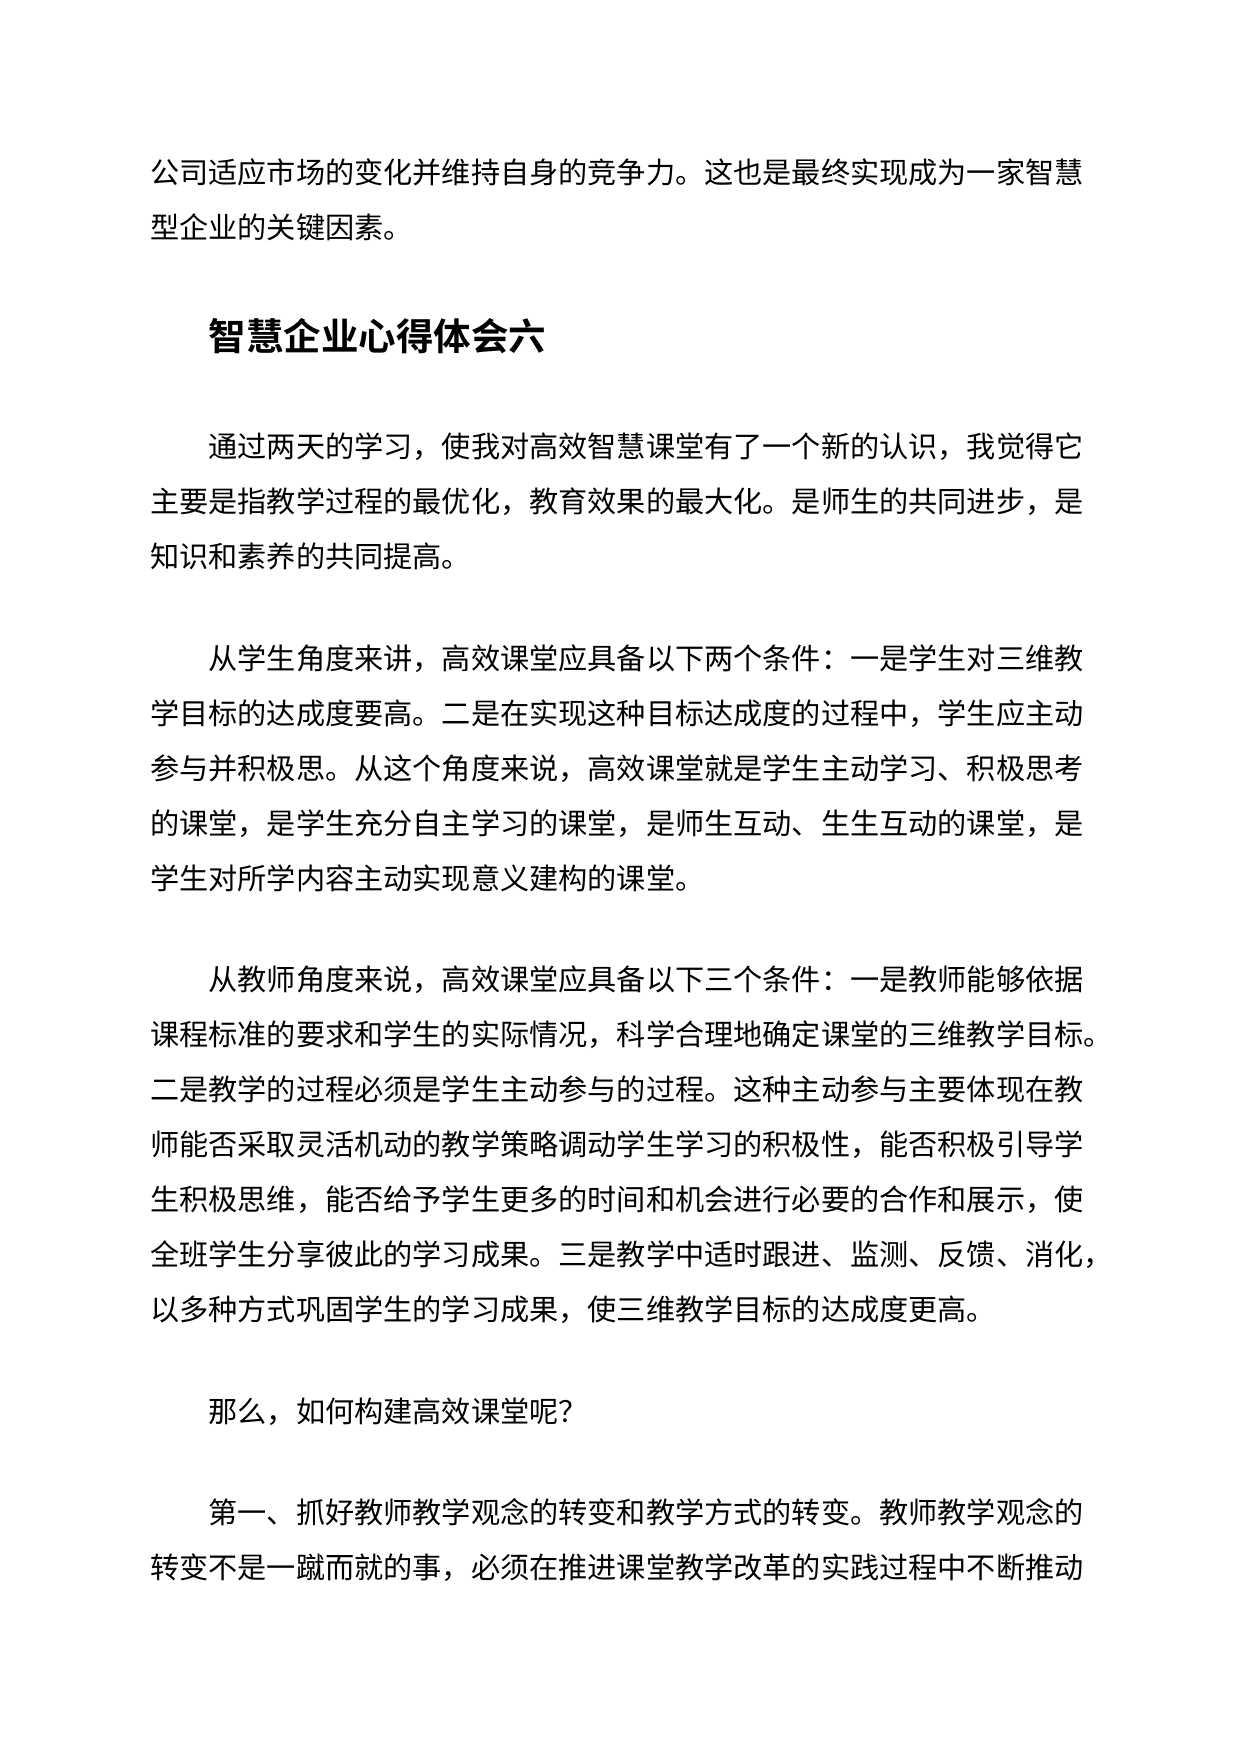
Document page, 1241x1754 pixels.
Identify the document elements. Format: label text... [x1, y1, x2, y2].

text 从学生角度来讲，高效课堂应具备以下两个条件：一是学生对三维教学目标的达成度要高。二是在实现这种目标达成度的过程中，学生应主动参与并积极思。从这个角度来说，高效课堂就是学生主动学习、积极思考的课堂，是学生充分自主学习的课堂，是师生互动、生生互动的课堂，是学生对所学内容主动实现意义建构的课堂。 [150, 636, 1090, 897]
text 智慧企业心得体会六 [150, 307, 1090, 361]
text 通过两天的学习，使我对高效智慧课堂有了一个新的认识，我觉得它主要是指教学过程的最优化，教育效果的最大化。是师生的共同进步，是知识和素养的共同提高。 [150, 424, 1090, 576]
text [150, 150, 1090, 247]
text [150, 1490, 1090, 1587]
text 那么，如何构建高效课堂呢？ [150, 1388, 1090, 1430]
text 从教师角度来说，高效课堂应具备以下三个条件：一是教师能够依据课程标准的要求和学生的实际情况，科学合理地确定课堂的三维教学目标。二是教学的过程必须是学生主动参与的过程。这种主动参与主要体现在教师能否采取灵活机动的教学策略调动学生学习的积极性，能否积极引导学生积极思维，能否给予学生更多的时间和机会进行必要的合作和展示，使全班学生分享彼此的学习成果。三是教学中适时跟进、监测、反馈、消化，以多种方式巩固学生的学习成果，使三维教学目标的达成度更高。 [150, 957, 1090, 1329]
